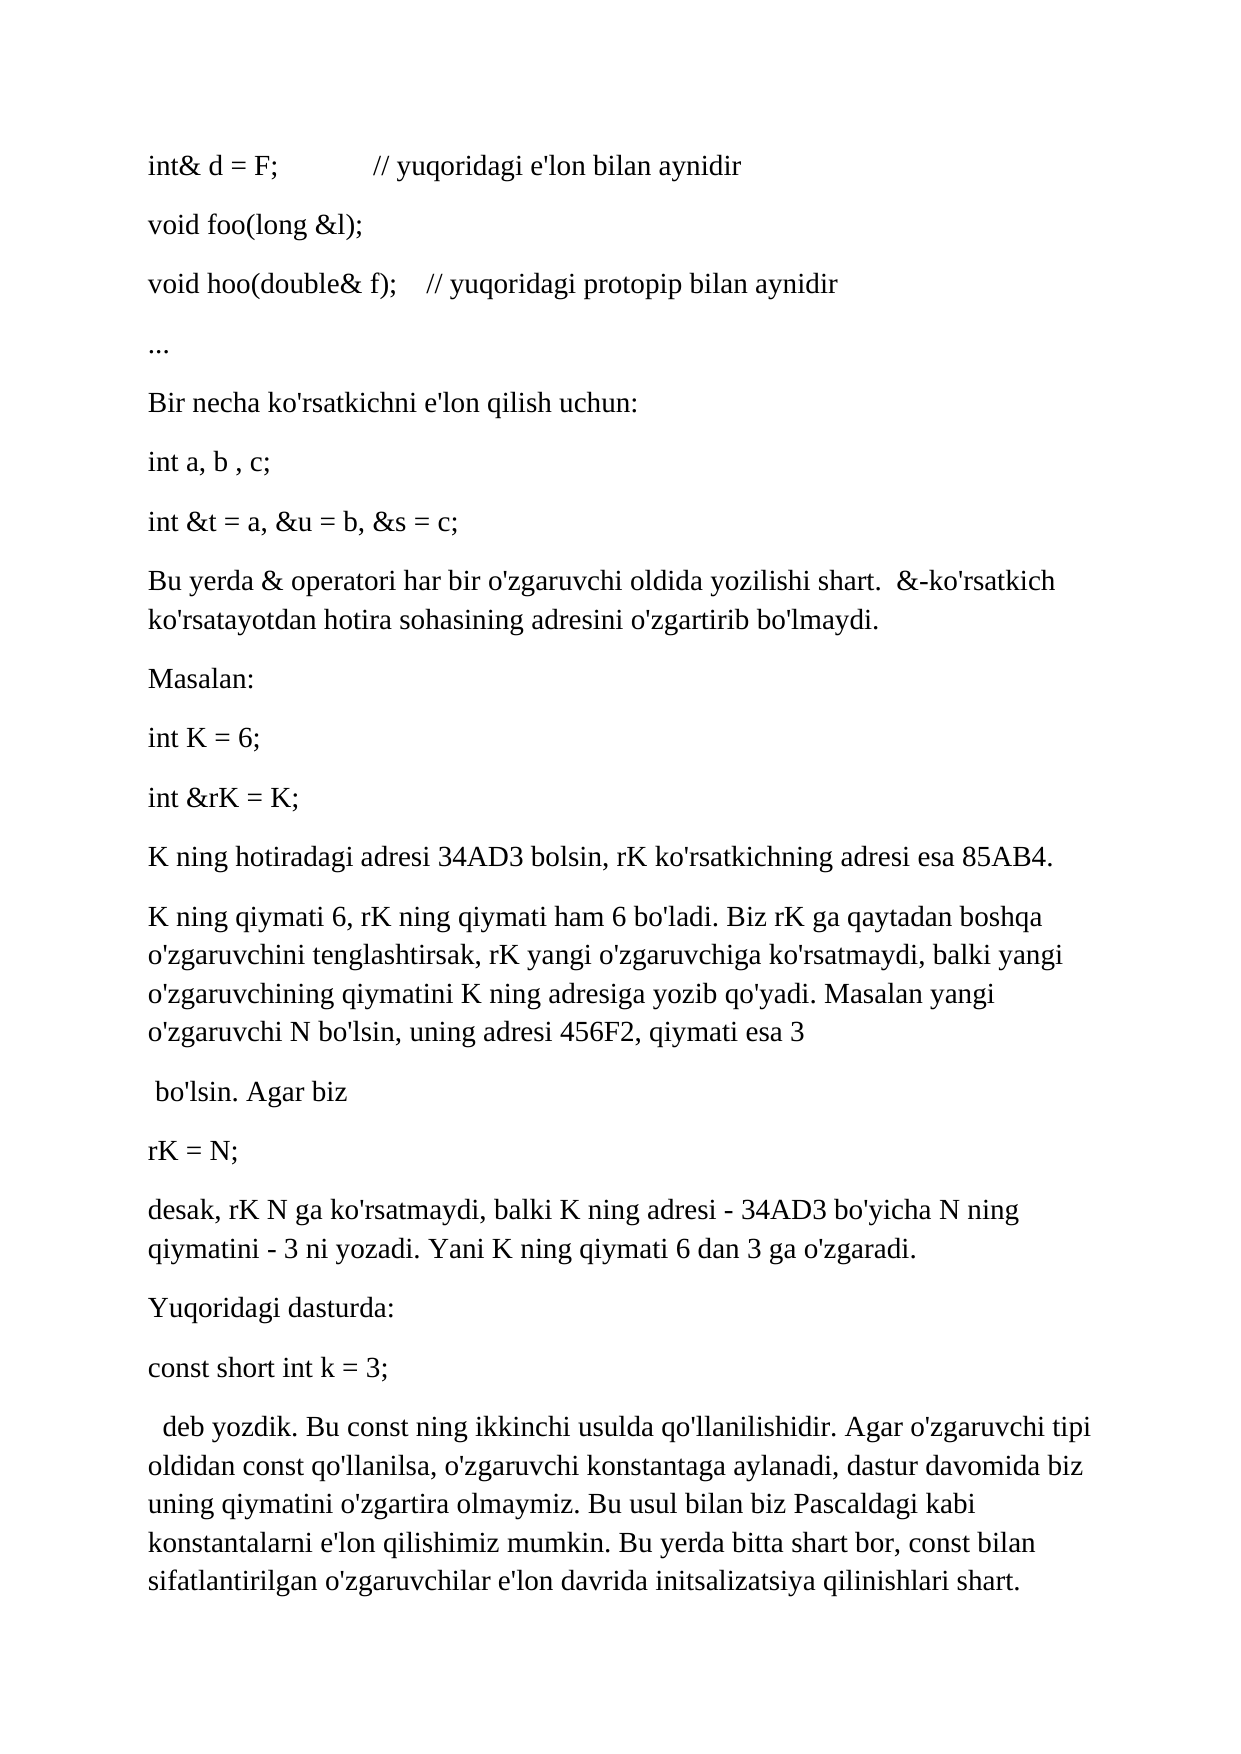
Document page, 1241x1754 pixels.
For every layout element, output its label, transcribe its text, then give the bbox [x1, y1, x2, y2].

text K ning qiymati 6, rK ning qiymati ham 6 bo'ladi. Biz rK ga qaytadan boshqa o'zgaruvchini tenglashtirsak, rK yangi o'zgaruvchiga ko'rsatmaydi, balki yangi o'zgaruvchining qiymatini K ning adresiga yozib qo'yadi. Masalan yangi o'zgaruvchi N bo'lsin, uning adresi 456F2, qiymati esa 3 [148, 899, 1093, 1048]
text int &t = a, &u = b, &s = c; [148, 504, 1093, 537]
text Yuqoridagi dasturda: [148, 1290, 1093, 1324]
text Bu yerda & operatori har bir o'zgaruvchi oldida yozilishi shart. &-ko'rsatkich ko'rsatayotdan hotira sohasining adresini o'zgartirib bo'lmaydi. [148, 563, 1093, 635]
text desak, rK N ga ko'rsatmaydi, balki K ning adresi - 34AD3 bo'yicha N ning qiymatini - 3 ni yozadi. Yani K ning qiymati 6 dan 3 ga o'zgaradi. [148, 1192, 1093, 1264]
text int a, b , c; [148, 444, 1093, 478]
text int &rK = K; [148, 780, 1093, 813]
text void hoo(double& f); // yuqoridagi protopip bilan aynidir [148, 266, 1093, 300]
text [148, 1409, 1093, 1597]
text int K = 6; [148, 721, 1093, 754]
text const short int k = 3; [148, 1350, 1093, 1383]
text int& d = F; // yuqoridagi e'lon bilan aynidir [148, 148, 1093, 181]
text void foo(long &l); [148, 207, 1093, 241]
text Bir necha ko'rsatkichni e'lon qilish uchun: [148, 385, 1093, 419]
text ... [148, 326, 1093, 359]
text rK = N; [148, 1133, 1093, 1167]
text Masalan: [148, 661, 1093, 695]
text bo'lsin. Agar biz [148, 1074, 1093, 1107]
text K ning hotiradagi adresi 34AD3 bolsin, rK ko'rsatkichning adresi esa 85AB4. [148, 839, 1093, 873]
